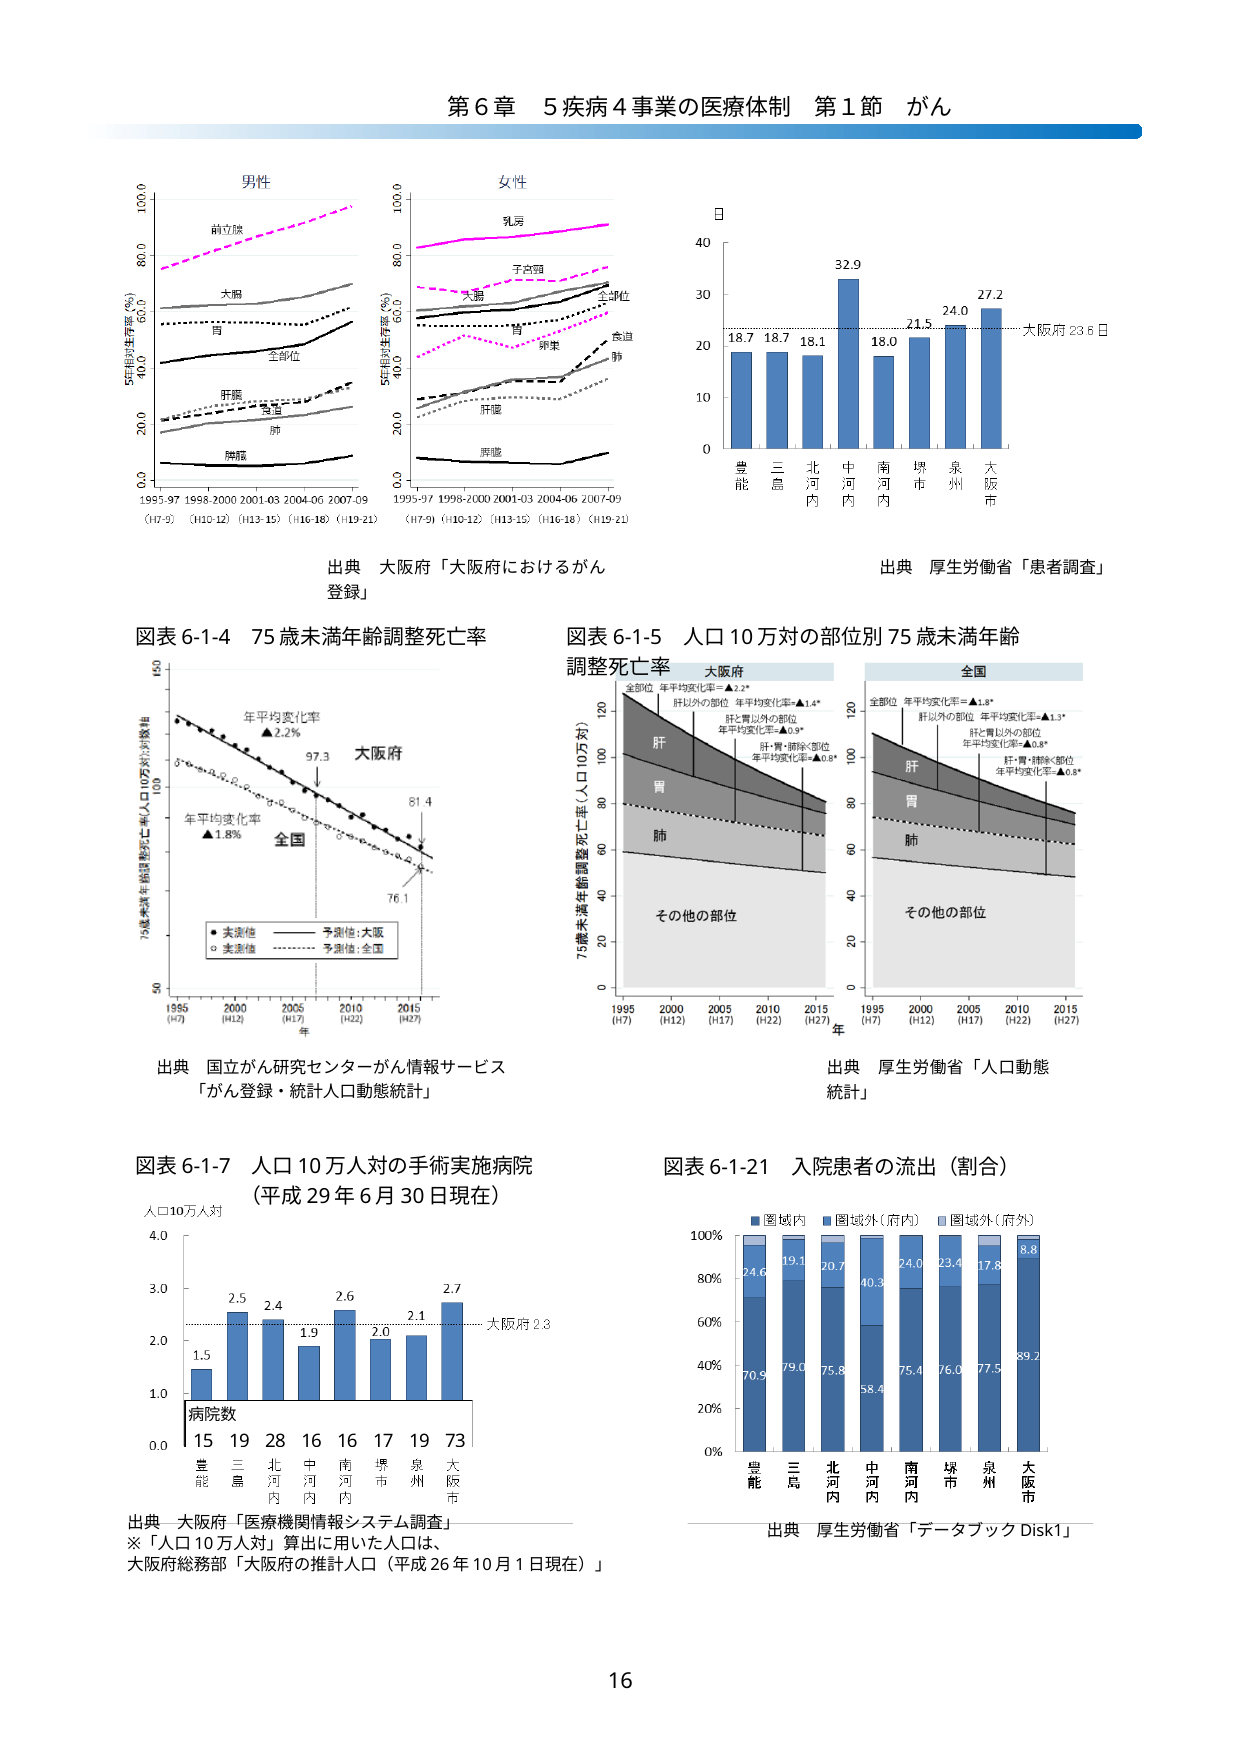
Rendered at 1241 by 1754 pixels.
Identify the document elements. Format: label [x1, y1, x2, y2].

picture [118, 172, 637, 527]
picture [417, 1516, 423, 1524]
picture [213, 1517, 223, 1524]
picture [571, 657, 1085, 1042]
picture [130, 656, 447, 1041]
picture [686, 201, 1122, 527]
picture [139, 1199, 573, 1524]
picture [264, 1517, 274, 1524]
picture [571, 657, 575, 673]
picture [246, 1516, 252, 1524]
picture [687, 1199, 1094, 1524]
